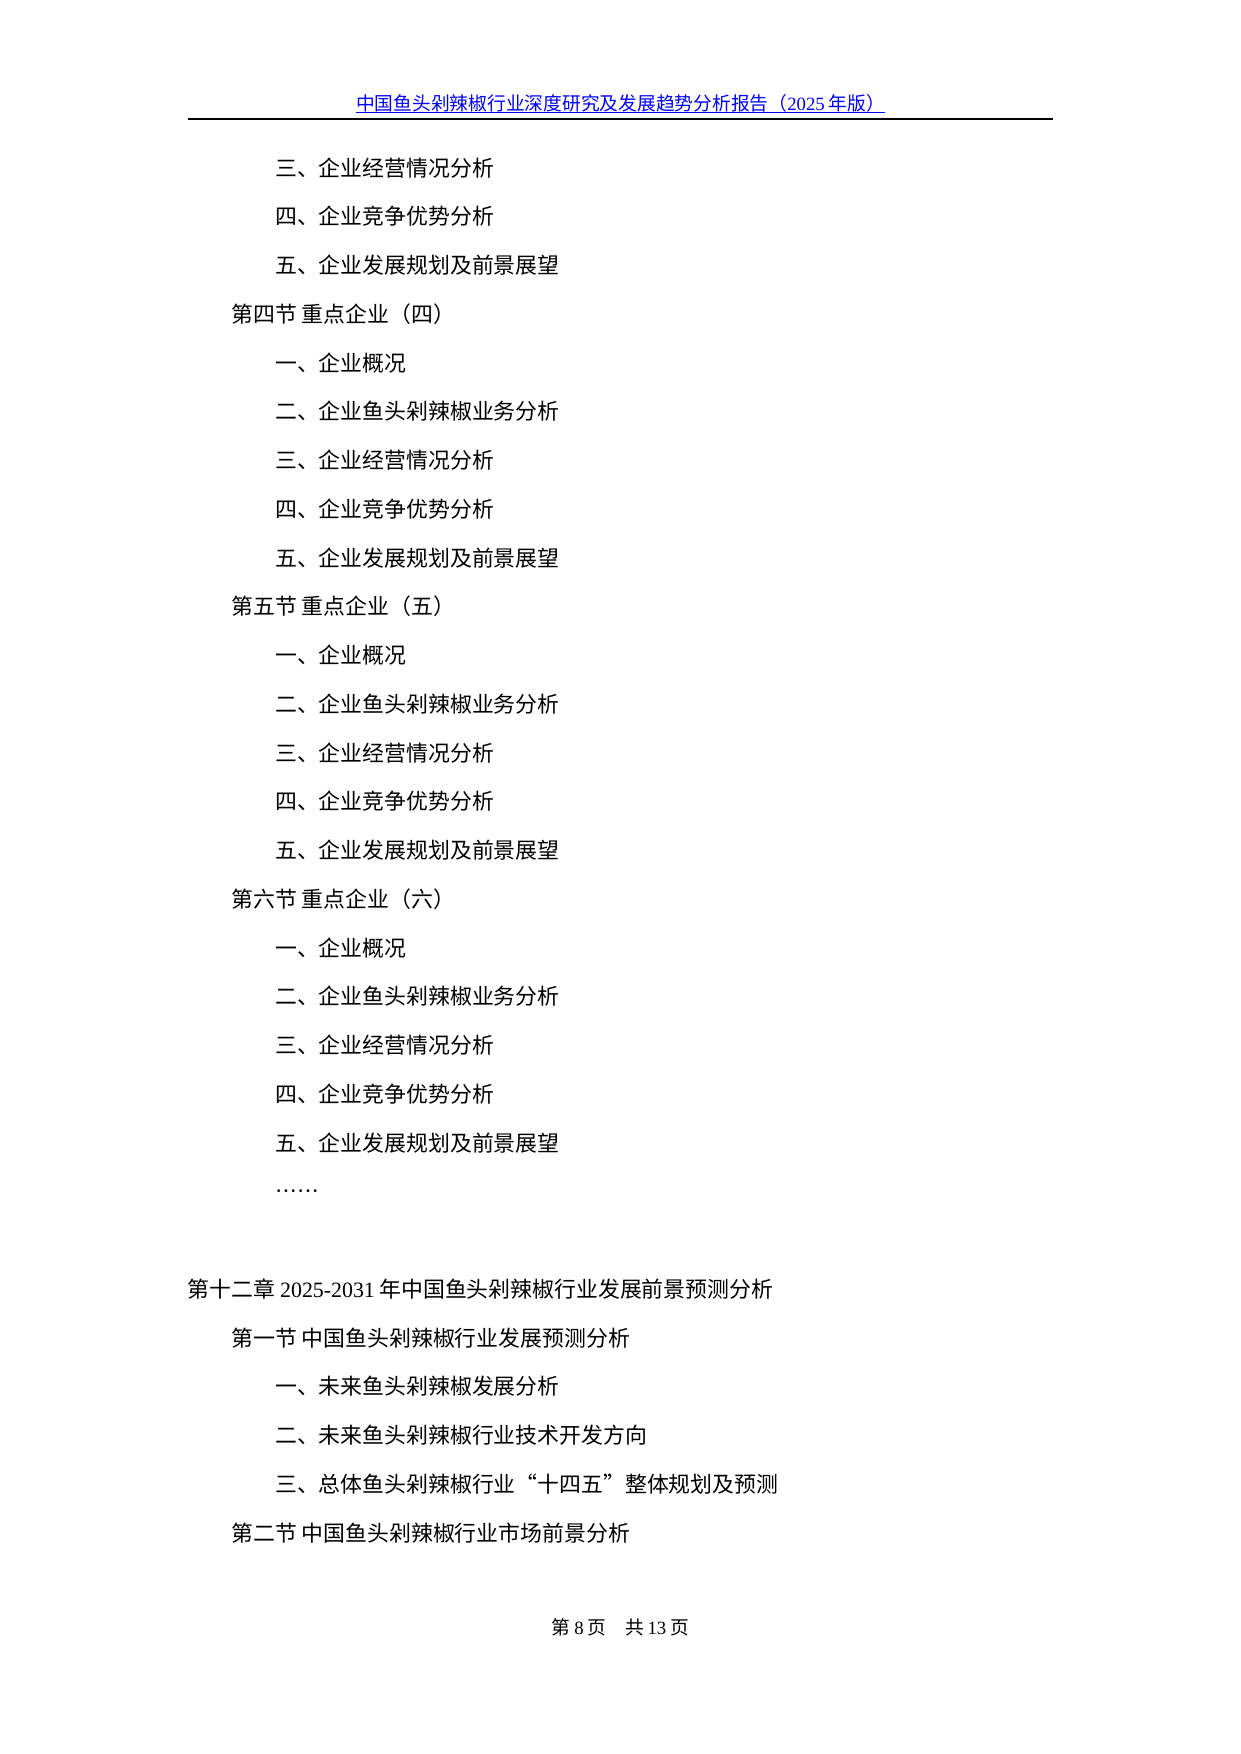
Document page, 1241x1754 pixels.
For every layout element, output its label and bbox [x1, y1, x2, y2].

text [187, 150, 1053, 1548]
